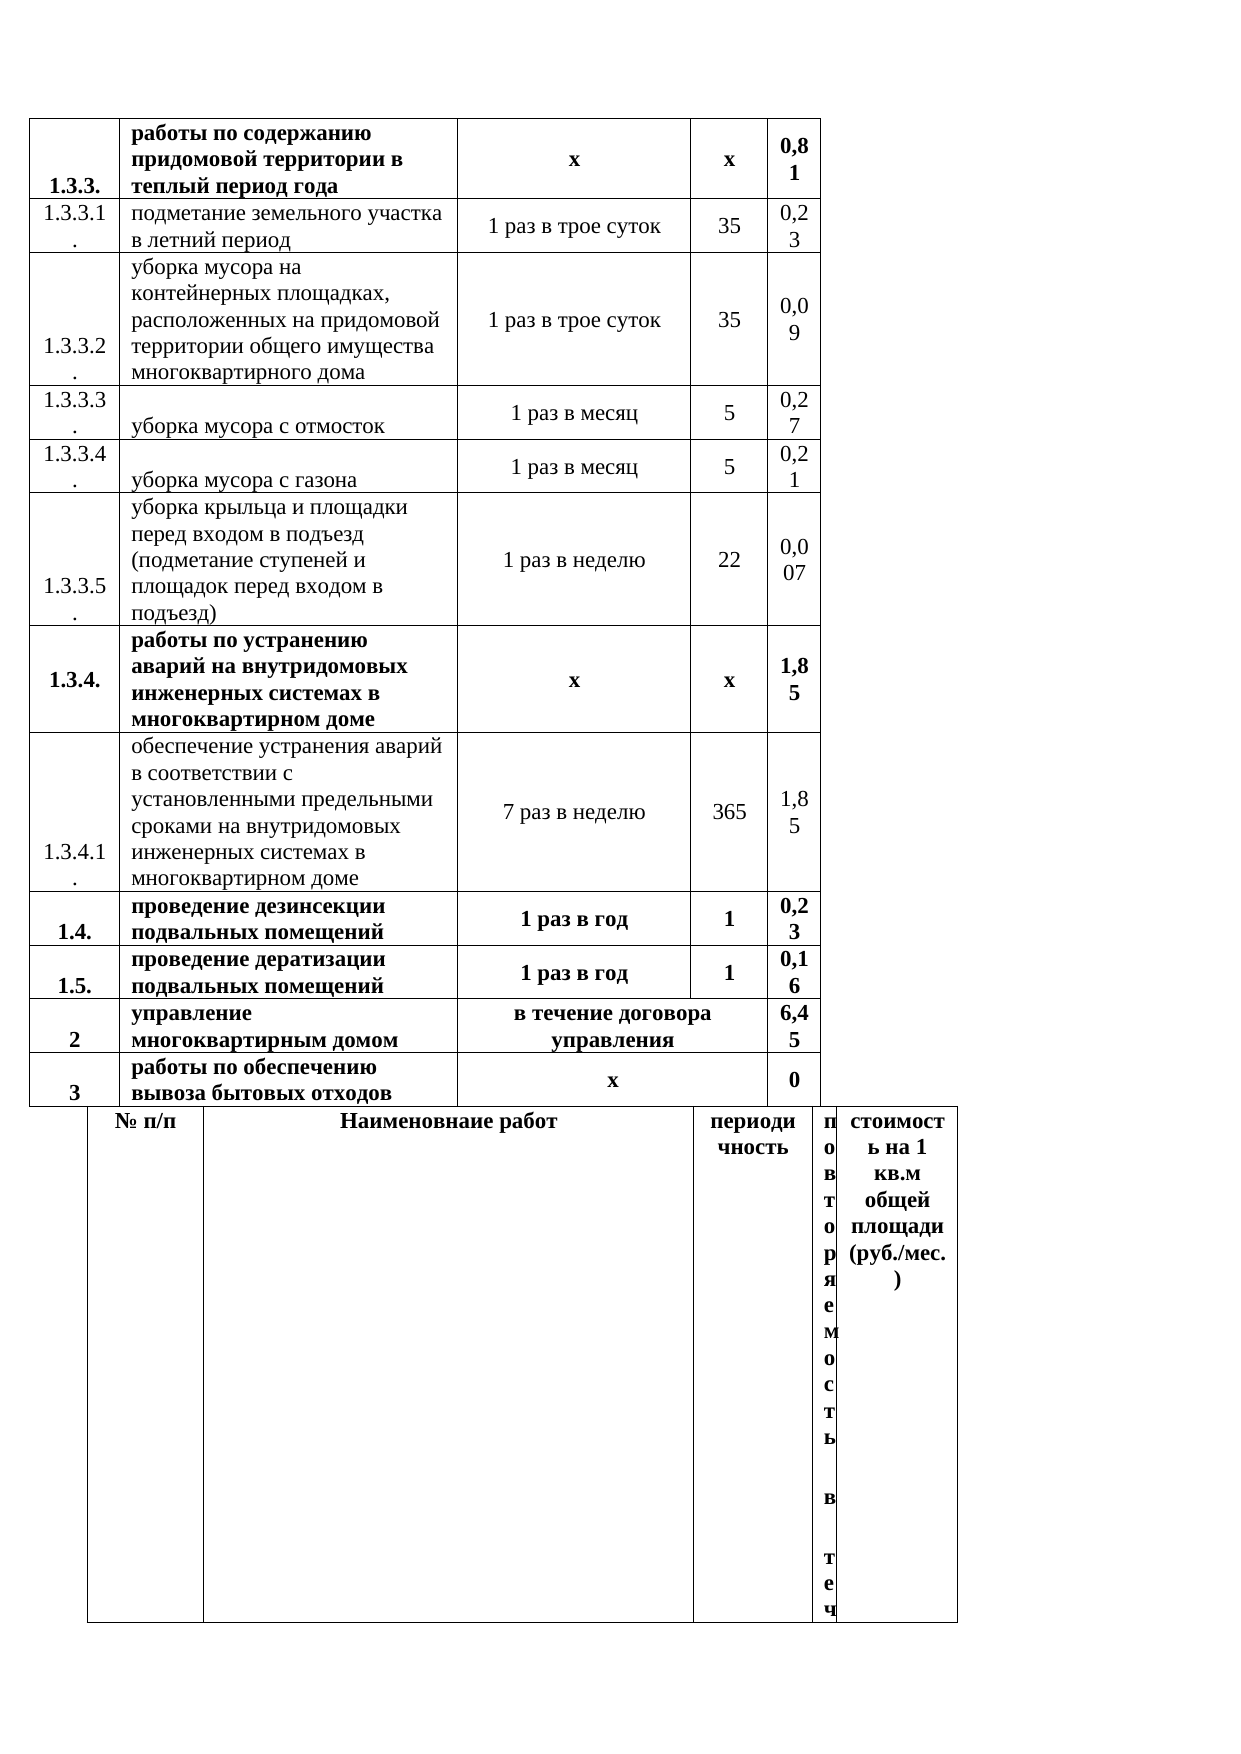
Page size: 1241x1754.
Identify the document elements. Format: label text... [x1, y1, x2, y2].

table_cell 0,23 [768, 892, 820, 944]
table_cell 0,007 [768, 493, 820, 625]
table_cell 365 [691, 733, 767, 891]
table_cell 1.3.3.3. [30, 386, 119, 438]
table_cell 1 раз в год [458, 892, 690, 944]
table_cell 1.3.3.4. [30, 440, 119, 492]
table_cell х [458, 119, 690, 198]
table_cell 1 раз в неделю [458, 493, 690, 625]
table_cell х [458, 626, 690, 732]
table_cell в течение договора управления [458, 999, 767, 1052]
table_cell 1.3.4.1. [30, 733, 119, 891]
table_cell уборка мусора с отмосток [120, 386, 457, 438]
table_cell 35 [691, 253, 767, 385]
table_cell 22 [691, 493, 767, 625]
table_cell 0,21 [768, 440, 820, 492]
table_cell 1.5. [30, 946, 119, 998]
table_cell 1 раз в месяц [458, 386, 690, 438]
table_cell работы по содержанию придомовой территории в теплый период года [120, 119, 457, 198]
table_cell х [691, 119, 767, 198]
table_cell Наименовнаие работ [204, 1107, 693, 1622]
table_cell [813, 1107, 836, 1622]
table_cell 0,27 [768, 386, 820, 438]
table_cell 1 [691, 946, 767, 998]
table_cell управление многоквартирным домом [120, 999, 457, 1052]
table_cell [837, 1107, 957, 1622]
table_cell 7 раз в неделю [458, 733, 690, 891]
table_cell 1.4. [30, 892, 119, 944]
table_cell х [458, 1053, 767, 1106]
table_cell 1.3.3.2. [30, 253, 119, 385]
table_cell 0,23 [768, 199, 820, 252]
table_cell 0,81 [768, 119, 820, 198]
table_cell 1 раз в трое суток [458, 199, 690, 252]
table_cell 35 [691, 199, 767, 252]
table_cell № п/п [88, 1107, 203, 1622]
table_cell 1.3.3.5. [30, 493, 119, 625]
table_cell работы по устранению аварий на внутридомовых инженерных системах в многоквартирном доме [120, 626, 457, 732]
table_cell работы по обеспечению вывоза бытовых отходов [120, 1053, 457, 1106]
table_cell 0 [768, 1053, 820, 1106]
table_cell проведение дератизации подвальных помещений [120, 946, 457, 998]
table_cell 1,85 [768, 733, 820, 891]
table_cell 1.3.3.1. [30, 199, 119, 252]
table_cell 6,45 [768, 999, 820, 1052]
table_cell х [691, 626, 767, 732]
table_cell 3 [30, 1053, 119, 1106]
table_cell уборка крыльца и площадки перед входом в подъезд (подметание ступеней и площадок перед входом в подъезд) [120, 493, 457, 625]
table_cell подметание земельного участка в летний период [120, 199, 457, 252]
table_cell 1 раз в месяц [458, 440, 690, 492]
table_cell периодичность [694, 1107, 812, 1622]
table_cell 0,09 [768, 253, 820, 385]
table_cell уборка мусора с газона [120, 440, 457, 492]
table_cell 2 [30, 999, 119, 1052]
table_cell 1,85 [768, 626, 820, 732]
table_cell 1 раз в год [458, 946, 690, 998]
table_cell 1.3.3. [30, 119, 119, 198]
table_cell обеспечение устранения аварий в соответствии с установленными предельными сроками на внутридомовых инженерных системах в многоквартирном доме [120, 733, 457, 891]
table_cell проведение дезинсекции подвальных помещений [120, 892, 457, 944]
table_cell 5 [691, 386, 767, 438]
table_cell 5 [691, 440, 767, 492]
table_cell 1 [691, 892, 767, 944]
table_cell 1 раз в трое суток [458, 253, 690, 385]
table_cell 1.3.4. [30, 626, 119, 732]
table_cell 0,16 [768, 946, 820, 998]
table_cell уборка мусора на контейнерных площадках, расположенных на придомовой территории общего имущества многоквартирного дома [120, 253, 457, 385]
